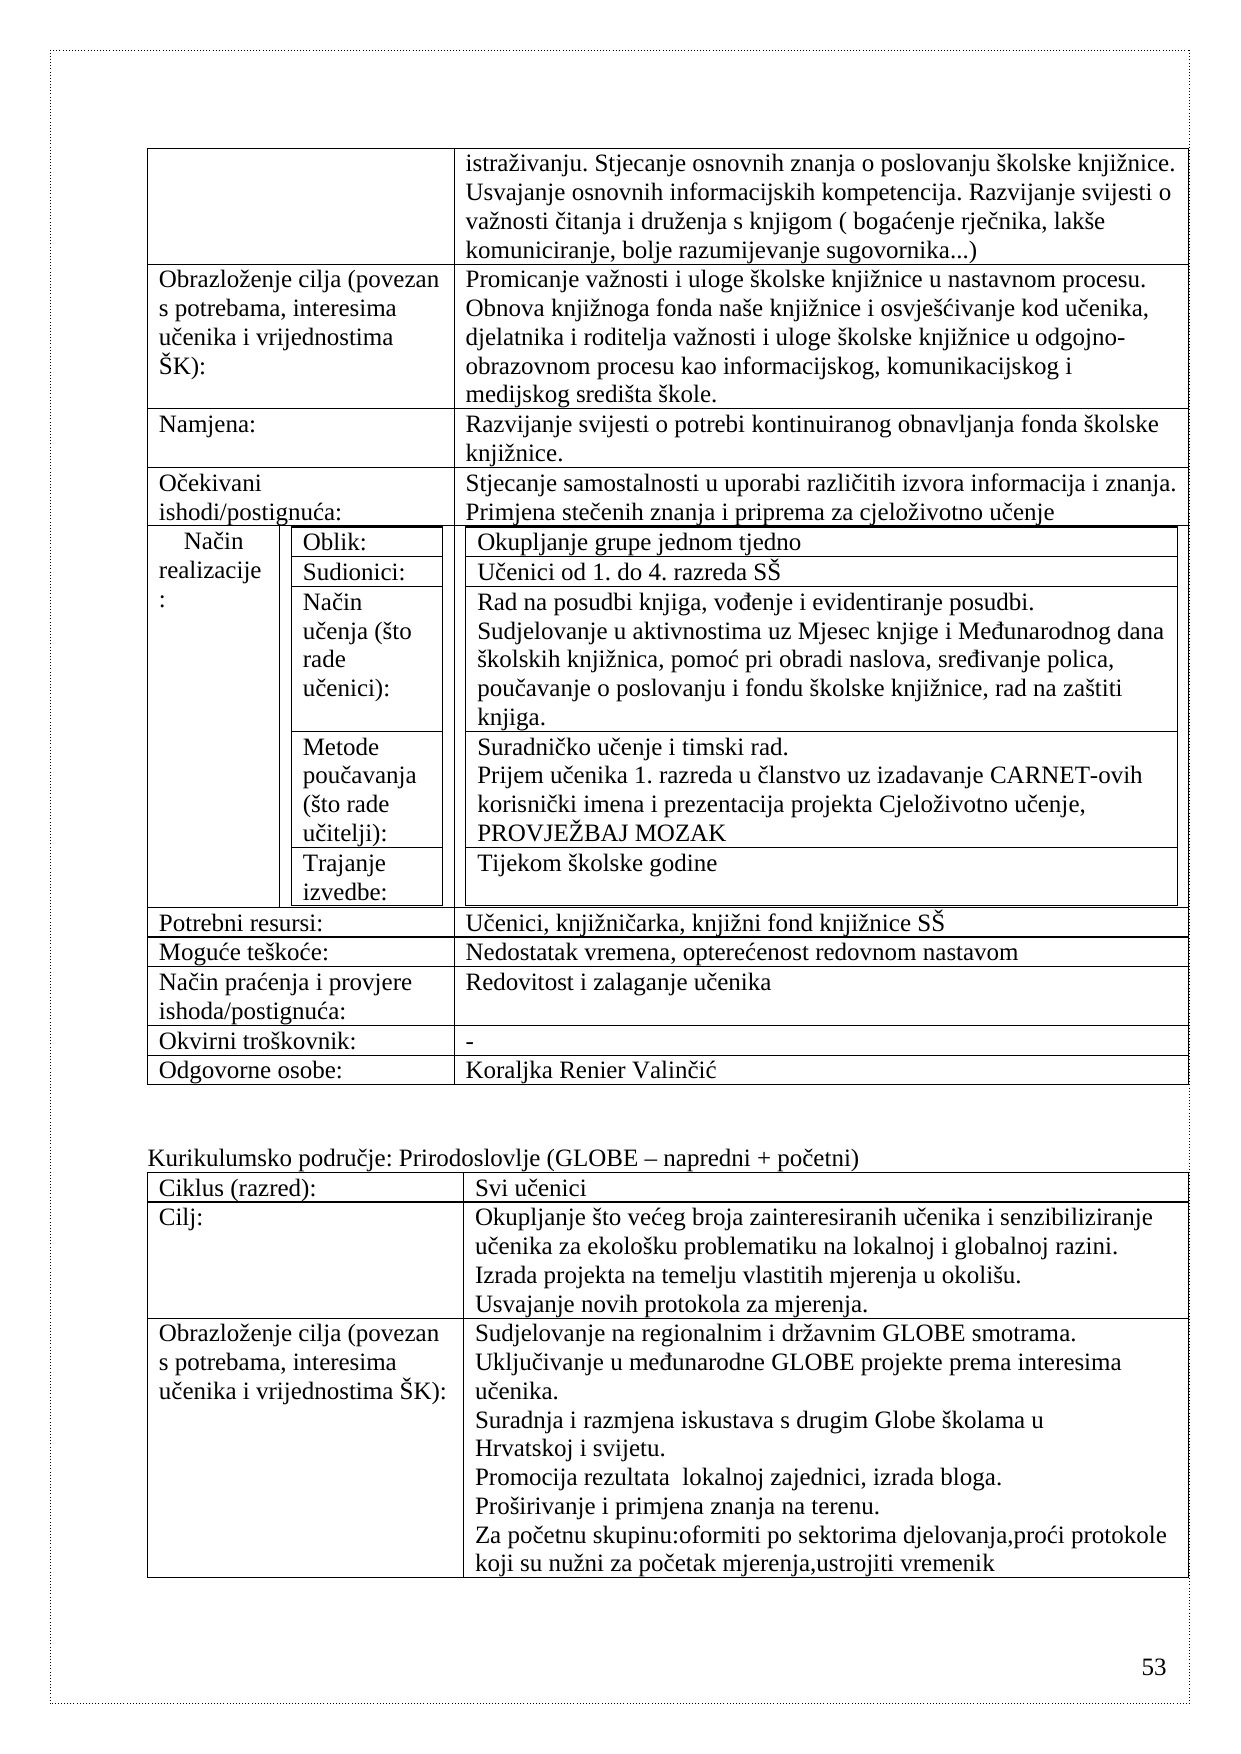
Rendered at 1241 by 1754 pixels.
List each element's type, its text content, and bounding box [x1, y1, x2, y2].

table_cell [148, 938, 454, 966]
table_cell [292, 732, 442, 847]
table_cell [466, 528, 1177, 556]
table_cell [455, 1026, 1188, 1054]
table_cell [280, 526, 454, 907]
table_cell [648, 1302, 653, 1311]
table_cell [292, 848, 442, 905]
text Kurikulumsko područje: Prirodoslovlje (GLOBE – napredni + početni) [147, 1143, 1167, 1172]
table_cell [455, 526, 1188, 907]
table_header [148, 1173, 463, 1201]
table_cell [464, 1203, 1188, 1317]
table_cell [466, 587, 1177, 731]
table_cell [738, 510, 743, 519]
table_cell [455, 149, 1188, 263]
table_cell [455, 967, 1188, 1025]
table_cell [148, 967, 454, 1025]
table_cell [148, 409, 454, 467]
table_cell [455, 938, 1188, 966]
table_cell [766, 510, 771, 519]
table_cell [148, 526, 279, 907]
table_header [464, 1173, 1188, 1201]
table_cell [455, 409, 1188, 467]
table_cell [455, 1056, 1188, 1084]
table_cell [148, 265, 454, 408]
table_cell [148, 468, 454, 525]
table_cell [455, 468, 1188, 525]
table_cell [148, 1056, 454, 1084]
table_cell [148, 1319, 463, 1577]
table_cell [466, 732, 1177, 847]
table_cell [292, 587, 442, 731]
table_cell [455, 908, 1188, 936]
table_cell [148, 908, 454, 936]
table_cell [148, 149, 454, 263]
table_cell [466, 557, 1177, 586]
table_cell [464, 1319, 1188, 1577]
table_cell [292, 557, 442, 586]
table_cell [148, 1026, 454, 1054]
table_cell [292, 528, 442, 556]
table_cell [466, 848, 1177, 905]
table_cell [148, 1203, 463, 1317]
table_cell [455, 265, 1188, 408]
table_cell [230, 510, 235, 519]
